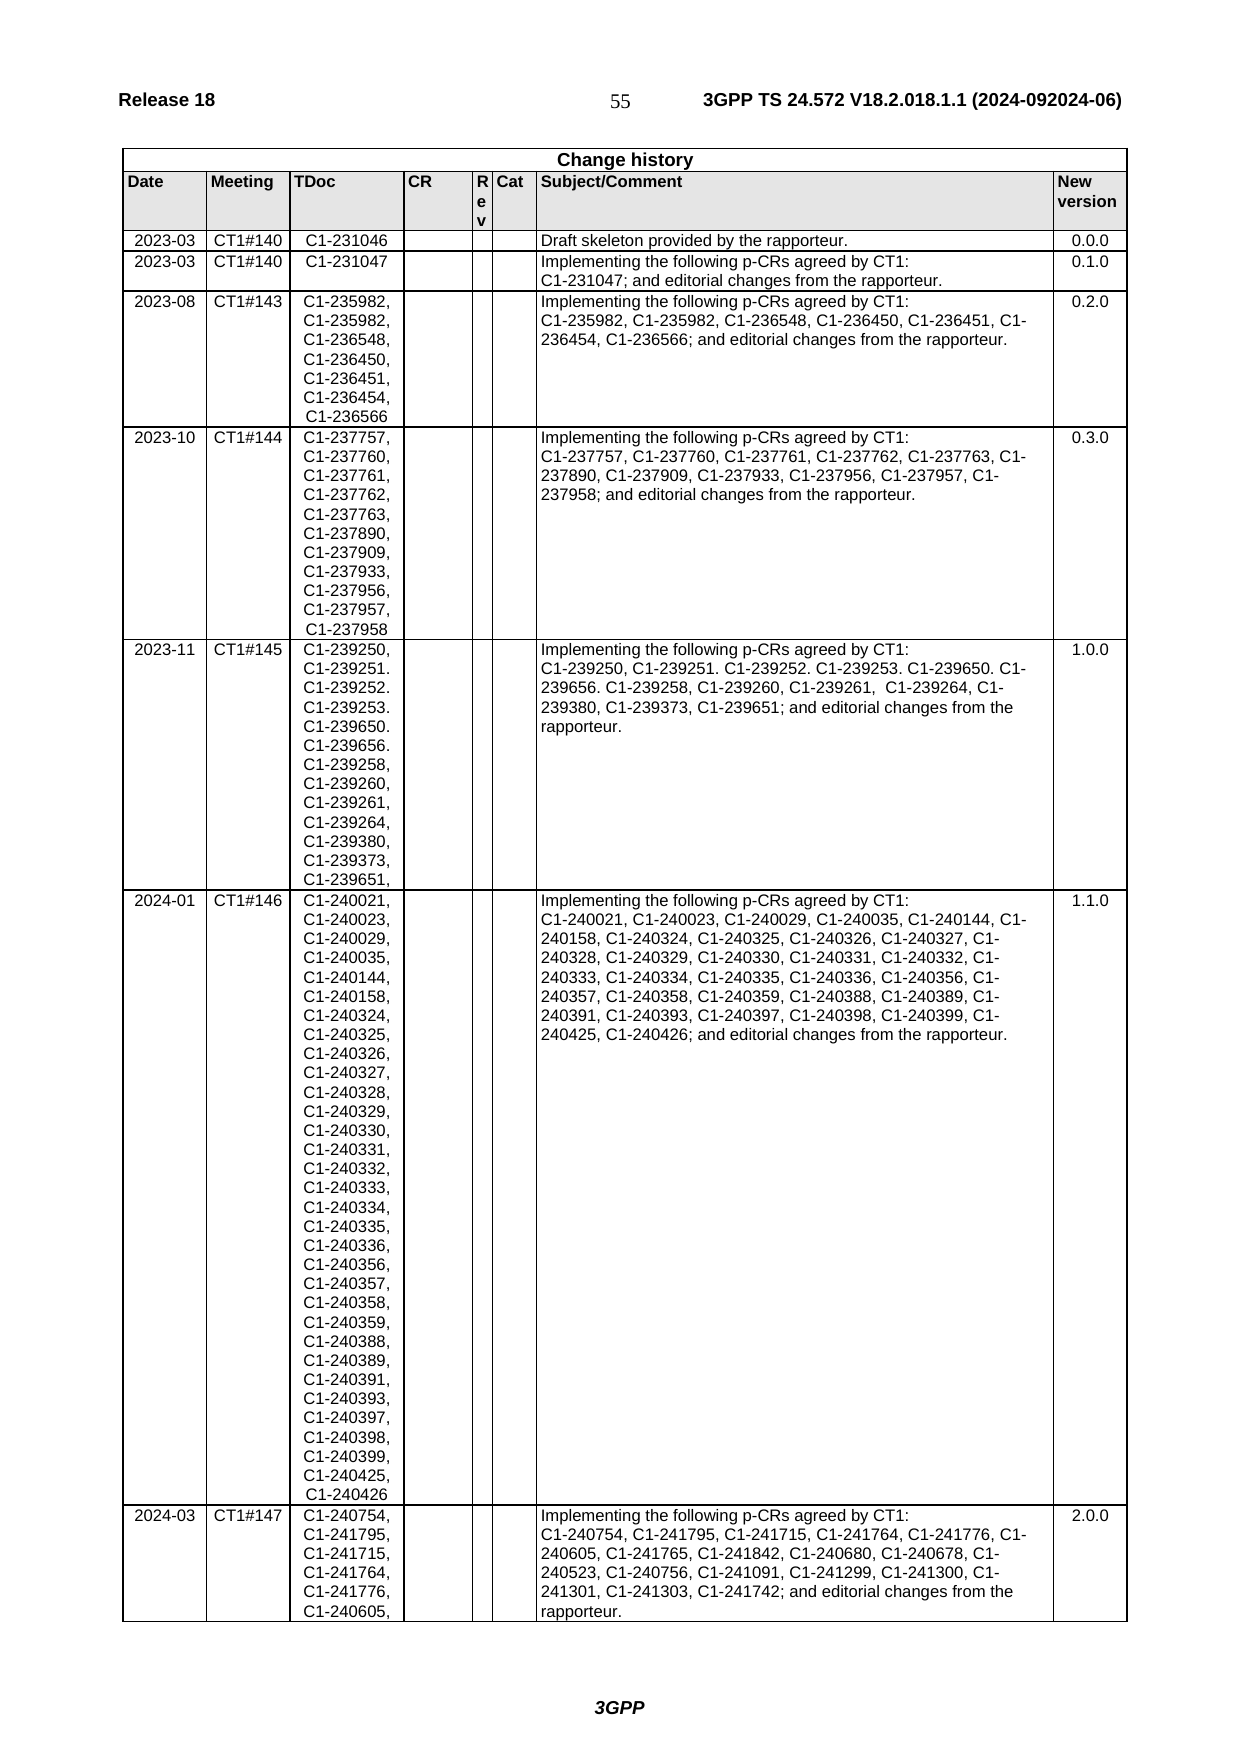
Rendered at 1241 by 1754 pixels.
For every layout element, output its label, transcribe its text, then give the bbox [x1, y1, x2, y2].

table_cell Implementing the following p-CRs agreed by CT1: C1-237757, C1-237760, C1-237761, C1-237762, C1-237763, C1-237890, C1-237909, C1-237933, C1-237956, C1-237957, C1-237958; and editorial changes from the rapporteur. [537, 428, 1053, 638]
table_cell CT1#140 [207, 231, 289, 250]
table_cell [473, 640, 492, 889]
table_cell Cat [493, 172, 536, 230]
table_cell 2023-11 [124, 640, 206, 889]
table_cell C1-231047 [291, 252, 403, 290]
table_cell [405, 640, 472, 889]
table_cell [493, 891, 536, 1504]
table_cell Implementing the following p-CRs agreed by CT1: C1-231047; and editorial changes from the rapporteur. [537, 252, 1053, 290]
table_cell 0.0.0 [1054, 231, 1126, 250]
table_cell [473, 292, 492, 426]
table_cell 0.1.0 [1054, 252, 1126, 290]
table_cell CT1#147 [207, 1506, 289, 1621]
table_cell [473, 891, 492, 1504]
table_cell CT1#140 [207, 252, 289, 290]
table_cell 2023-03 [124, 231, 206, 250]
table_cell 2023-03 [124, 252, 206, 290]
table_cell [473, 1506, 492, 1621]
table_cell [473, 428, 492, 638]
table_cell Rev [473, 172, 492, 230]
table_cell Subject/Comment [537, 172, 1053, 230]
table_cell [473, 231, 492, 250]
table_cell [537, 1506, 1053, 1621]
table_cell [405, 252, 472, 290]
table_cell TDoc [291, 172, 403, 230]
table_cell [493, 1506, 536, 1621]
table_cell CT1#145 [207, 640, 289, 889]
table_cell C1-239250, C1-239251. C1-239252. C1-239253. C1-239650. C1-239656. C1-239258, C1-239260, C1-239261, C1-239264, C1-239380, C1-239373, C1-239651, [291, 640, 403, 889]
table_cell Implementing the following p-CRs agreed by CT1: C1-239250, C1-239251. C1-239252. C1-239253. C1-239650. C1-239656. C1-239258, C1-239260, C1-239261, C1-239264, C1-239380, C1-239373, C1-239651; and editorial changes from the rapporteur. [537, 640, 1053, 889]
table_cell [405, 1506, 472, 1621]
table_cell CT1#143 [207, 292, 289, 426]
table_cell 0.2.0 [1054, 292, 1126, 426]
table_cell [405, 292, 472, 426]
table_cell 2023-10 [124, 428, 206, 638]
table_cell Draft skeleton provided by the rapporteur. [537, 231, 1053, 250]
table_cell 2.0.0 [1054, 1506, 1126, 1621]
table_cell C1-231046 [291, 231, 403, 250]
table_cell Implementing the following p-CRs agreed by CT1: C1-235982, C1-235982, C1-236548, C1-236450, C1-236451, C1-236454, C1-236566; and editorial changes from the rapporteur. [537, 292, 1053, 426]
table_cell 1.0.0 [1054, 640, 1126, 889]
table_cell 1.1.0 [1054, 891, 1126, 1504]
table_cell [493, 252, 536, 290]
table_cell C1-237757, C1-237760, C1-237761, C1-237762, C1-237763, C1-237890, C1-237909, C1-237933, C1-237956, C1-237957, C1-237958 [291, 428, 403, 638]
table_cell [493, 231, 536, 250]
table_cell CR [405, 172, 472, 230]
table_cell [493, 292, 536, 426]
table_cell CT1#144 [207, 428, 289, 638]
table_cell [473, 252, 492, 290]
table_cell [493, 428, 536, 638]
table_cell Meeting [207, 172, 289, 230]
table_cell Implementing the following p-CRs agreed by CT1: C1-240021, C1-240023, C1-240029, C1-240035, C1-240144, C1-240158, C1-240324, C1-240325, C1-240326, C1-240327, C1-240328, C1-240329, C1-240330, C1-240331, C1-240332, C1-240333, C1-240334, C1-240335, C1-240336, C1-240356, C1-240357, C1-240358, C1-240359, C1-240388, C1-240389, C1-240391, C1-240393, C1-240397, C1-240398, C1-240399, C1-240425, C1-240426; and editorial changes from the rapporteur. [537, 891, 1053, 1504]
table_cell New version [1054, 172, 1126, 230]
table_cell 2024-01 [124, 891, 206, 1504]
table_cell C1-240021, C1-240023, C1-240029, C1-240035, C1-240144, C1-240158, C1-240324, C1-240325, C1-240326, C1-240327, C1-240328, C1-240329, C1-240330, C1-240331, C1-240332, C1-240333, C1-240334, C1-240335, C1-240336, C1-240356, C1-240357, C1-240358, C1-240359, C1-240388, C1-240389, C1-240391, C1-240393, C1-240397, C1-240398, C1-240399, C1-240425, C1-240426 [291, 891, 403, 1504]
table_cell [405, 428, 472, 638]
table_cell [405, 231, 472, 250]
table_cell Date [124, 172, 206, 230]
table_cell 2024-03 [124, 1506, 206, 1621]
table_cell [405, 891, 472, 1504]
table_cell [493, 640, 536, 889]
table_cell 0.3.0 [1054, 428, 1126, 638]
table_cell C1-235982, C1-235982, C1-236548, C1-236450, C1-236451, C1-236454, C1-236566 [291, 292, 403, 426]
table_cell CT1#146 [207, 891, 289, 1504]
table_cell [291, 1506, 403, 1621]
table_cell 2023-08 [124, 292, 206, 426]
table_header Change history [124, 149, 1126, 171]
